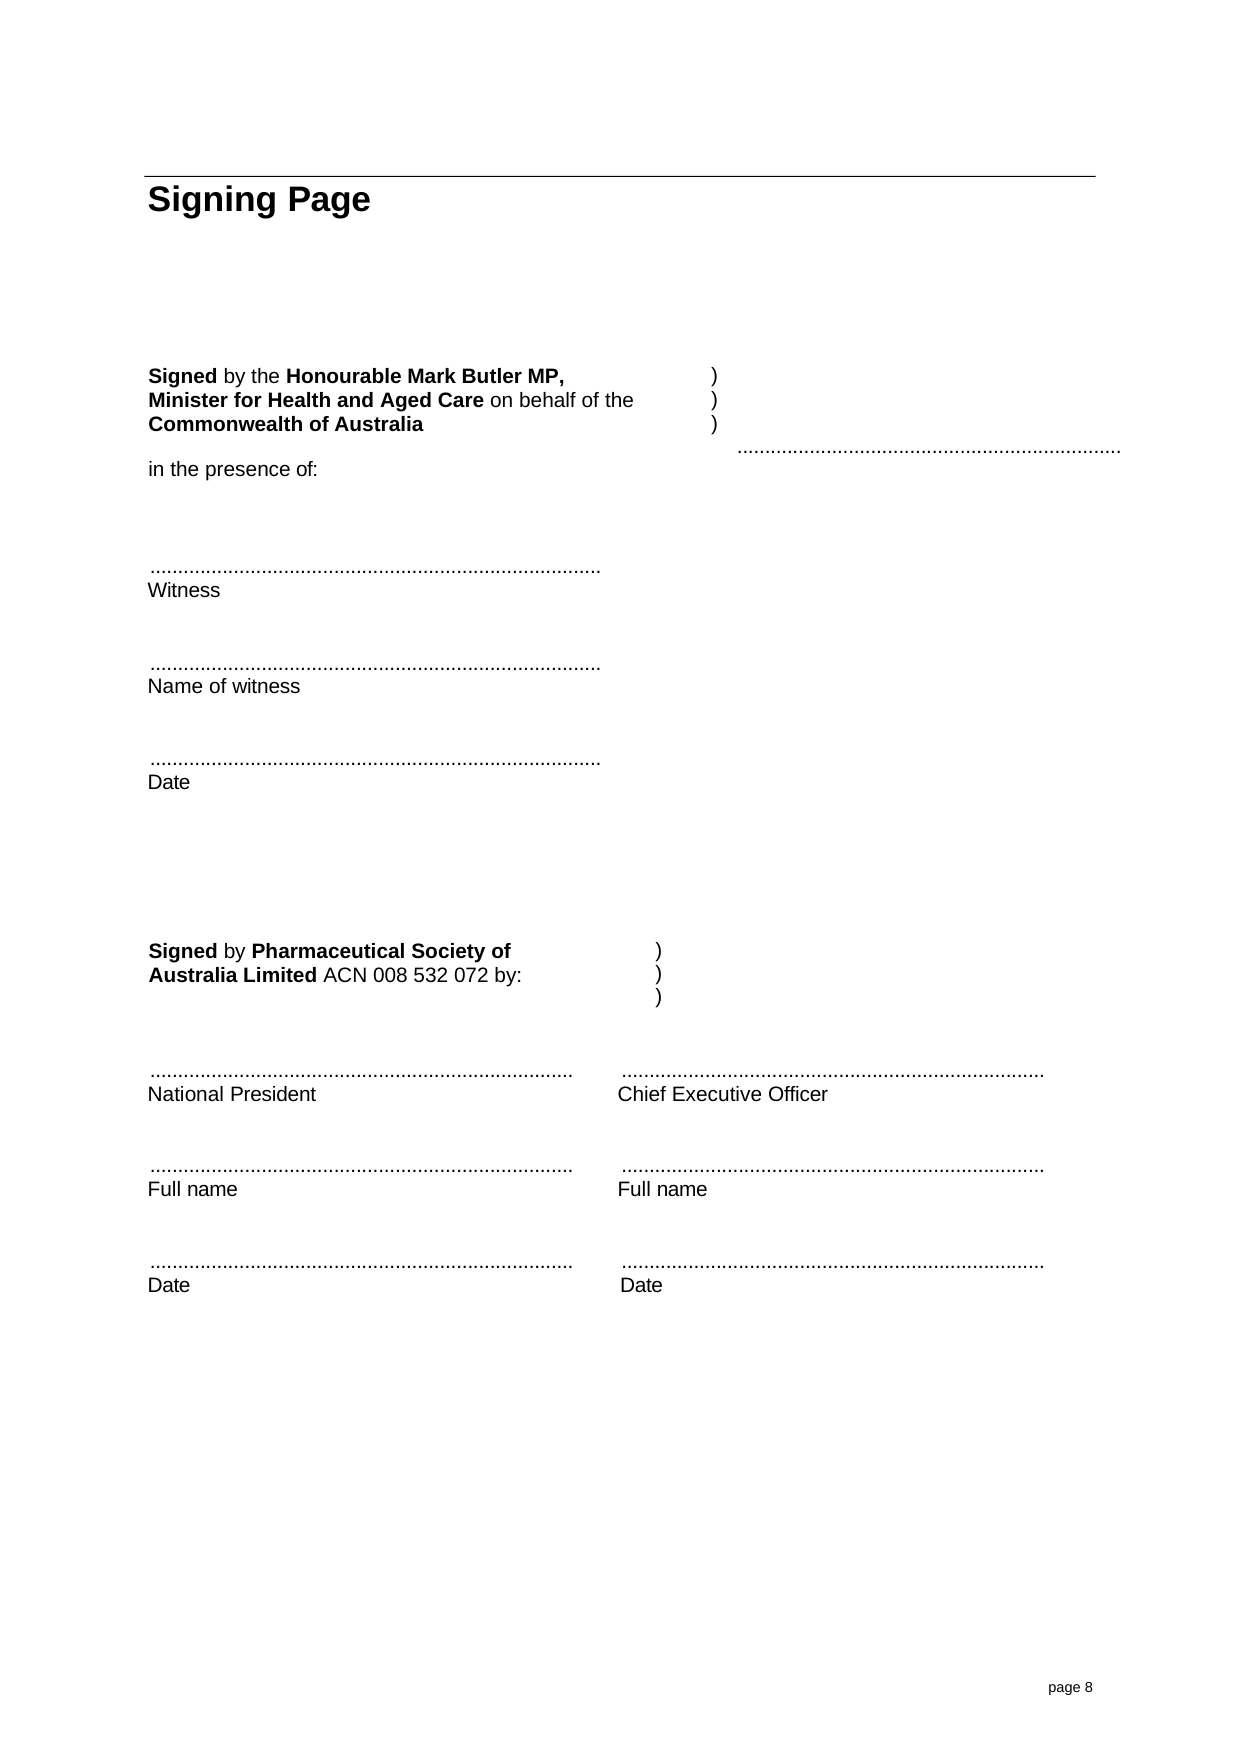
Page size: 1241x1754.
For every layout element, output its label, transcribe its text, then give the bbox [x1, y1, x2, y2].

text Full name Full name [147, 1177, 1148, 1201]
text ............................................................................ ............................................................................ [149, 1153, 1148, 1177]
text Date Date [147, 1273, 1148, 1297]
text ................................................................................. [149, 554, 1148, 578]
text ................................................................................. [149, 746, 1148, 770]
subtitle Signing Page [147, 178, 1148, 219]
text ................................................................................. [149, 650, 1148, 674]
text National President Chief Executive Officer [147, 1082, 1148, 1106]
text Witness [147, 578, 1148, 602]
table_header Signed by Pharmaceutical Society of Australia Limited ACN 008 532 072 by: [143, 939, 631, 1009]
text ............................................................................ ............................................................................ [149, 1057, 1148, 1081]
text Name of witness [147, 674, 1148, 698]
text Date [147, 770, 1148, 794]
table_header ) ) ) ..................................................................... [672, 364, 1139, 482]
table_header ) ) ) [631, 939, 668, 1009]
table_header Signed by the Honourable Mark Butler MP, Minister for Health and Aged Care on behalf of the Commonwealth of Australia in the presence of: [143, 364, 672, 482]
text ............................................................................ ............................................................................ [149, 1249, 1148, 1273]
